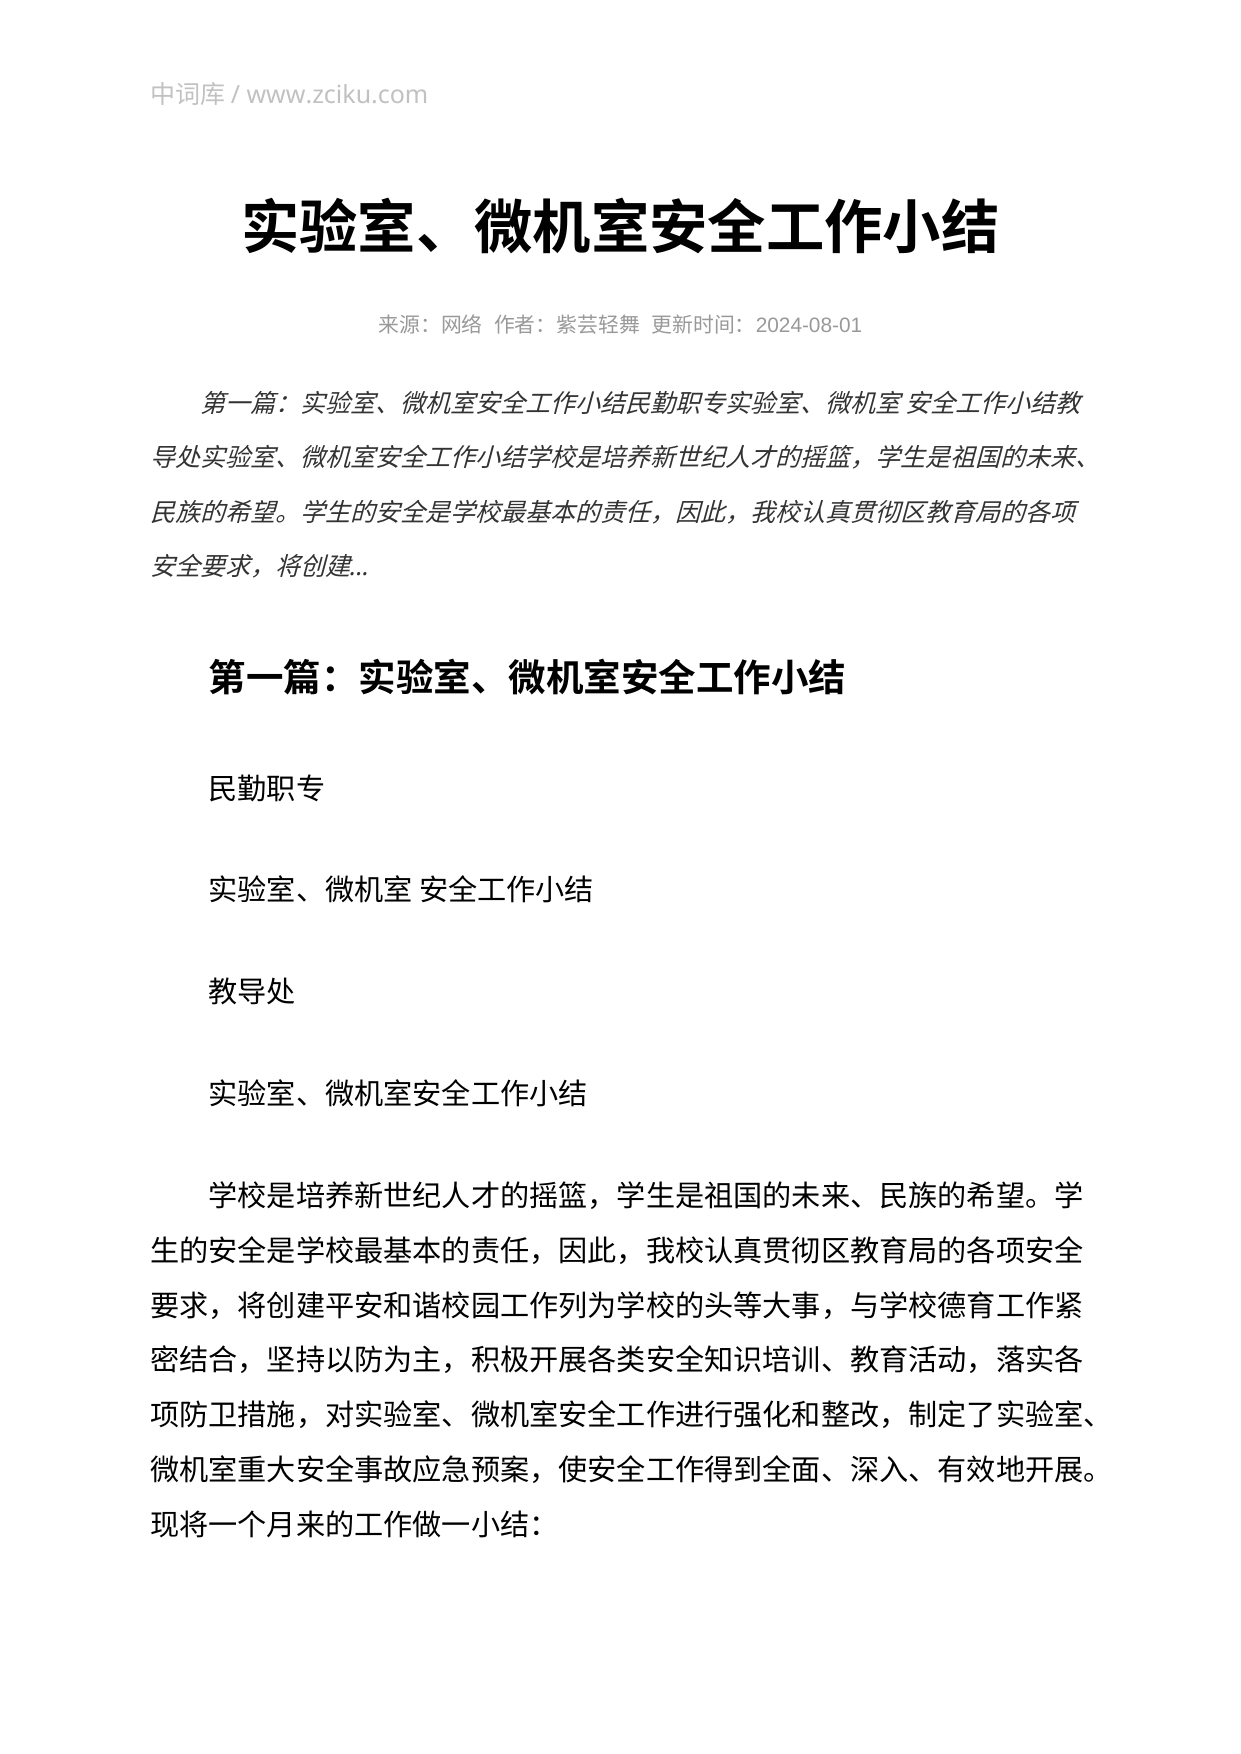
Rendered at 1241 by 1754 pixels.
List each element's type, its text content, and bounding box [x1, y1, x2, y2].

text 实验室、微机室 安全工作小结 [150, 867, 1090, 909]
text 民勤职专 [150, 765, 1090, 807]
text 第一篇：实验室、微机室安全工作小结民勤职专实验室、微机室 安全工作小结教导处实验室、微机室安全工作小结学校是培养新世纪人才的摇篮，学生是祖国的未来、民族的希望。学生的安全是学校最基本的责任，因此，我校认真贯彻区教育局的各项安全要求，将创建... [150, 383, 1090, 583]
text 实验室、微机室安全工作小结 [150, 1071, 1090, 1113]
text 第一篇：实验室、微机室安全工作小结 [150, 648, 1090, 702]
text 来源：网络 作者：紫芸轻舞 更新时间：2024-08-01 [150, 313, 1090, 337]
subtitle 实验室、微机室安全工作小结 [150, 181, 1090, 266]
text 教导处 [150, 969, 1090, 1011]
text 学校是培养新世纪人才的摇篮，学生是祖国的未来、民族的希望。学生的安全是学校最基本的责任，因此，我校认真贯彻区教育局的各项安全要求，将创建平安和谐校园工作列为学校的头等大事，与学校德育工作紧密结合，坚持以防为主，积极开展各类安全知识培训、教育活动，落实各项防卫措施，对实验室、微机室安全工作进行强化和整改，制定了实验室、微机室重大安全事故应急预案，使安全工作得到全面、深入、有效地开展。现将一个月来的工作做一小结： [150, 1172, 1090, 1544]
